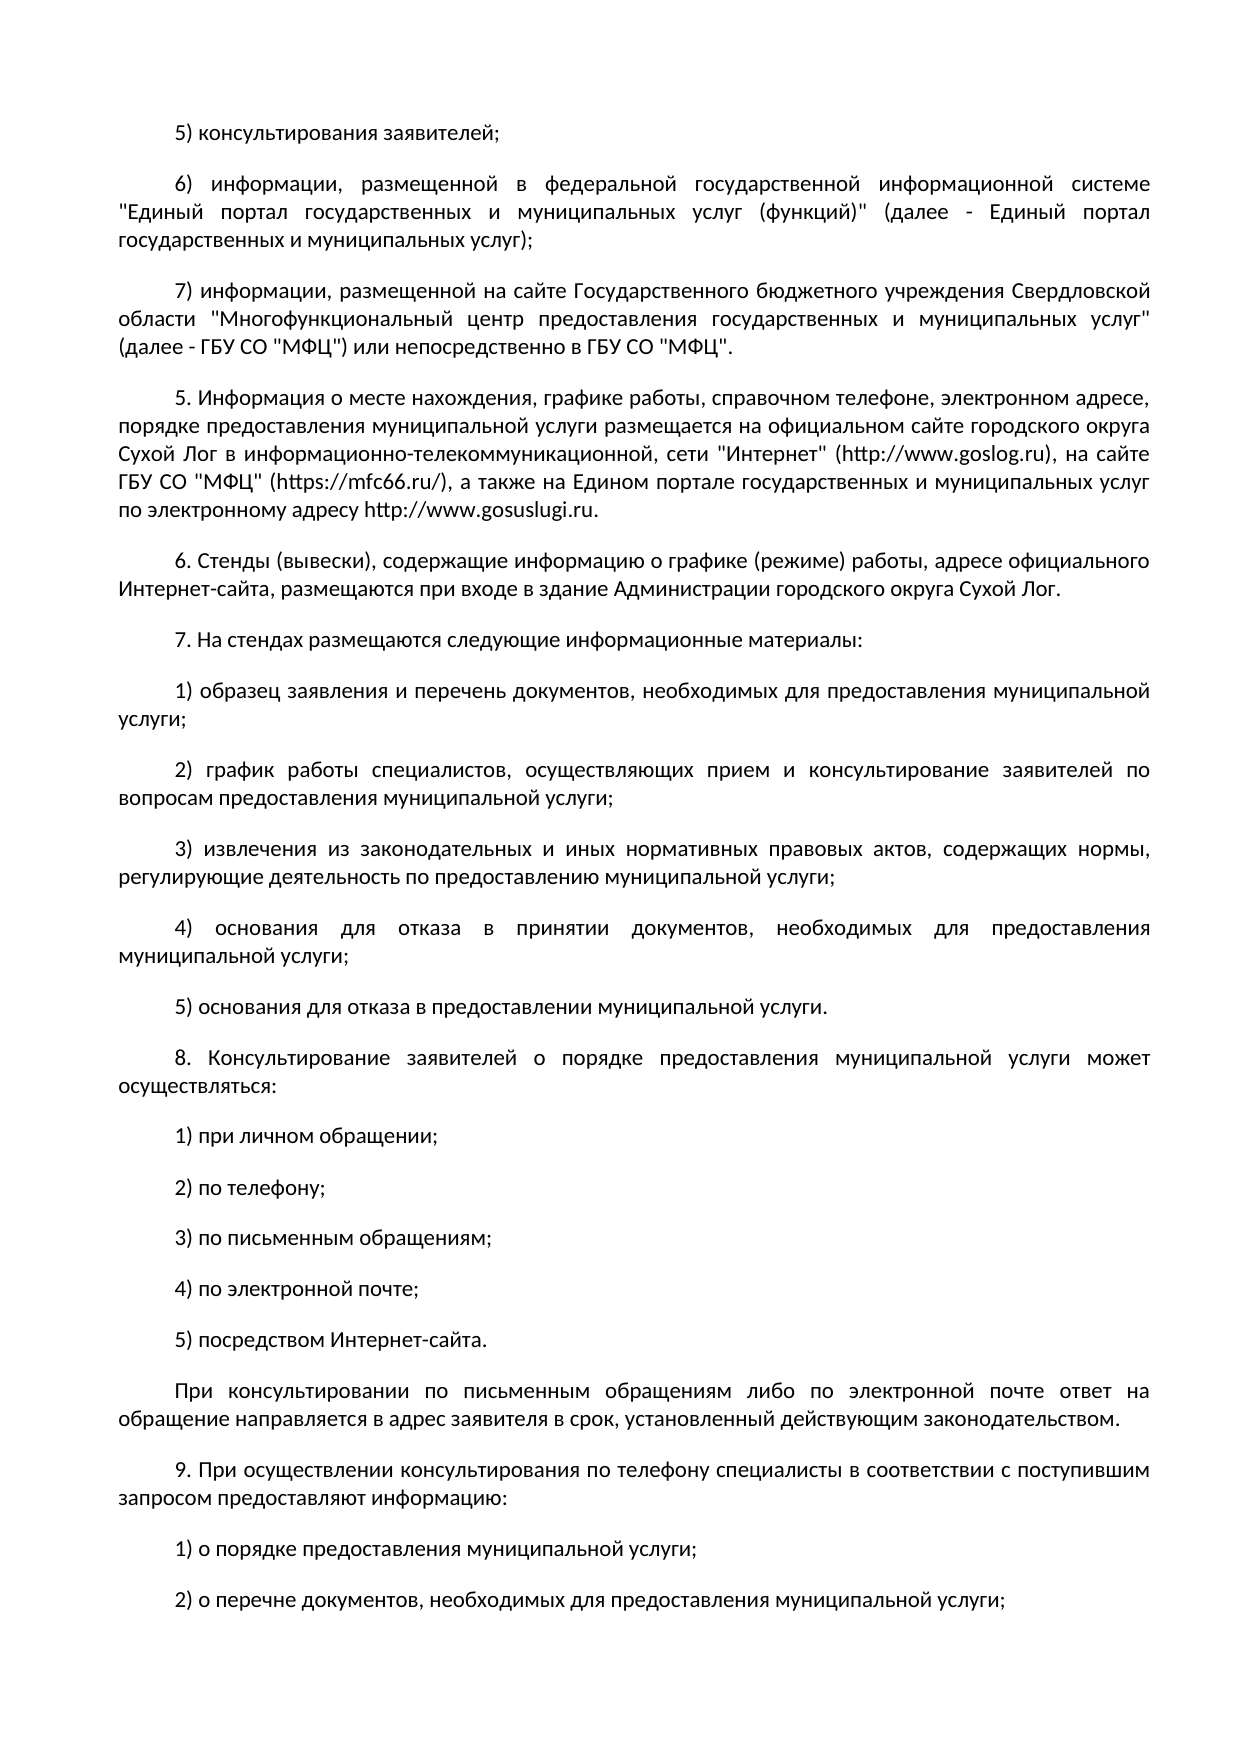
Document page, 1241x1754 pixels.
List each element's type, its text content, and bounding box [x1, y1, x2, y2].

text 4) по электронной почте; [118, 1274, 1152, 1302]
text 8. Консультирование заявителей о порядке предоставления муниципальной услуги может осуществляться: [118, 1043, 1152, 1099]
text 3) извлечения из законодательных и иных нормативных правовых актов, содержащих нормы, регулирующие деятельность по предоставлению муниципальной услуги; [118, 834, 1152, 890]
text 5. Информация о месте нахождения, графике работы, справочном телефоне, электронном адресе, порядке предоставления муниципальной услуги размещается на официальном сайте городского округа Сухой Лог в информационно-телекоммуникационной, сети "Интернет" (http://www.goslog.ru), на сайте ГБУ СО "МФЦ" (https://mfc66.ru/), а также на Едином портале государственных и муниципальных услуг по электронному адресу http://www.gosuslugi.ru. [118, 383, 1152, 523]
text 5) посредством Интернет-сайта. [118, 1325, 1152, 1353]
text 2) о перечне документов, необходимых для предоставления муниципальной услуги; [118, 1585, 1152, 1613]
text 2) по телефону; [118, 1173, 1152, 1201]
text При консультировании по письменным обращениям либо по электронной почте ответ на обращение направляется в адрес заявителя в срок, установленный действующим законодательством. [118, 1376, 1152, 1432]
text 1) о порядке предоставления муниципальной услуги; [118, 1534, 1152, 1562]
text 9. При осуществлении консультирования по телефону специалисты в соответствии с поступившим запросом предоставляют информацию: [118, 1455, 1152, 1511]
text 7. На стендах размещаются следующие информационные материалы: [118, 625, 1152, 653]
text 6) информации, размещенной в федеральной государственной информационной системе "Единый портал государственных и муниципальных услуг (функций)" (далее - Единый портал государственных и муниципальных услуг); [118, 169, 1152, 253]
text 2) график работы специалистов, осуществляющих прием и консультирование заявителей по вопросам предоставления муниципальной услуги; [118, 755, 1152, 811]
text 6. Стенды (вывески), содержащие информацию о графике (режиме) работы, адресе официального Интернет-сайта, размещаются при входе в здание Администрации городского округа Сухой Лог. [118, 546, 1152, 602]
text 7) информации, размещенной на сайте Государственного бюджетного учреждения Свердловской области "Многофункциональный центр предоставления государственных и муниципальных услуг" (далее - ГБУ СО "МФЦ") или непосредственно в ГБУ СО "МФЦ". [118, 276, 1152, 360]
text 1) образец заявления и перечень документов, необходимых для предоставления муниципальной услуги; [118, 676, 1152, 732]
text 4) основания для отказа в принятии документов, необходимых для предоставления муниципальной услуги; [118, 913, 1152, 969]
text 3) по письменным обращениям; [118, 1223, 1152, 1252]
text 1) при личном обращении; [118, 1122, 1152, 1150]
text 5) основания для отказа в предоставлении муниципальной услуги. [118, 992, 1152, 1020]
text 5) консультирования заявителей; [118, 118, 1152, 146]
